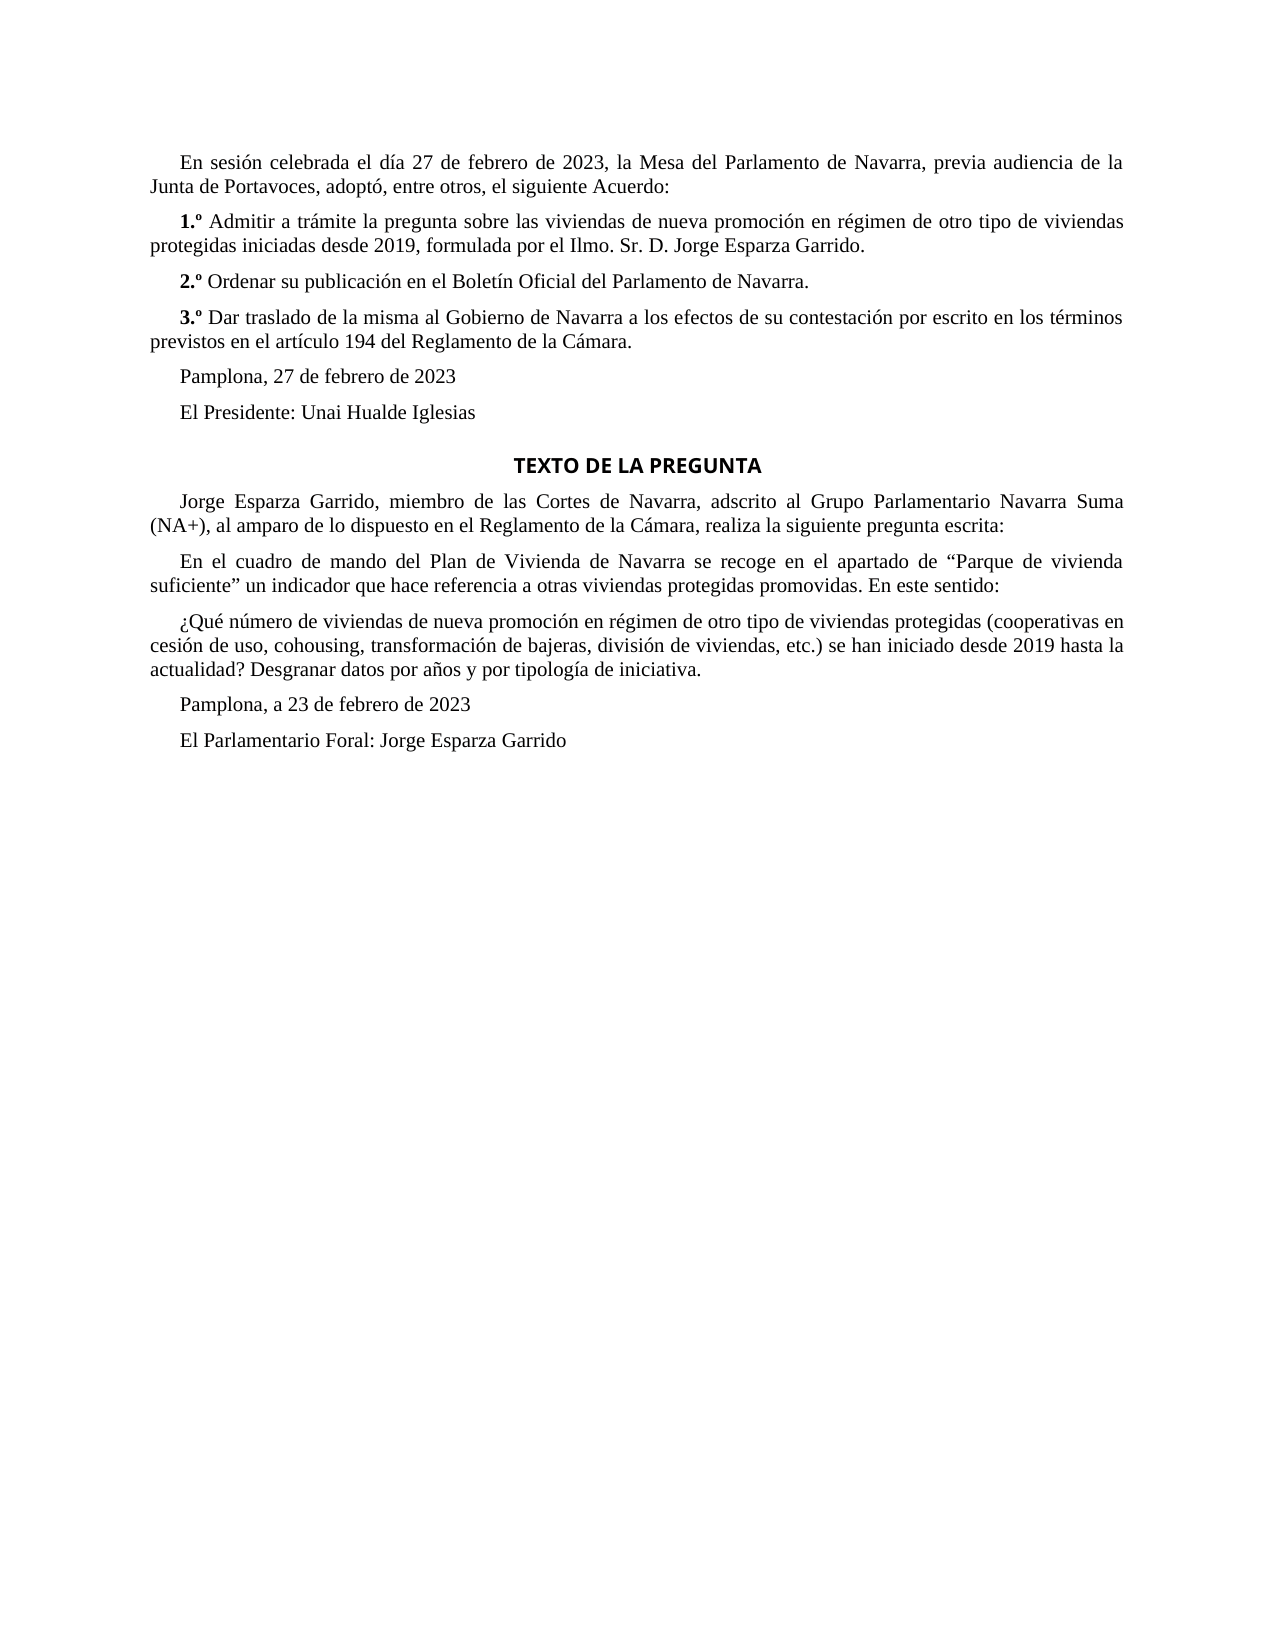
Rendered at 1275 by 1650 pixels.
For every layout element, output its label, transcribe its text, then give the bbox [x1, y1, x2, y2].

text En el cuadro de mando del Plan de Vivienda de Navarra se recoge en el apartado de “Parque de vivienda suficiente” un indicador que hace referencia a otras viviendas protegidas promovidas. En este sentido: [150, 549, 1125, 597]
text 1.º Admitir a trámite la pregunta sobre las viviendas de nueva promoción en régimen de otro tipo de viviendas protegidas iniciadas desde 2019, formulada por el Ilmo. Sr. D. Jorge Esparza Garrido. [150, 210, 1125, 258]
text Pamplona, a 23 de febrero de 2023 [150, 693, 1125, 717]
text Pamplona, 27 de febrero de 2023 [150, 365, 1125, 389]
text El Parlamentario Foral: Jorge Esparza Garrido [150, 728, 1125, 752]
text Jorge Esparza Garrido, miembro de las Cortes de Navarra, adscrito al Grupo Parlamentario Navarra Suma (NA+), al amparo de lo dispuesto en el Reglamento de la Cámara, realiza la siguiente pregunta escrita: [150, 490, 1125, 538]
text En sesión celebrada el día 27 de febrero de 2023, la Mesa del Parlamento de Navarra, previa audiencia de la Junta de Portavoces, adoptó, entre otros, el siguiente Acuerdo: [150, 150, 1125, 198]
text ¿Qué número de viviendas de nueva promoción en régimen de otro tipo de viviendas protegidas (cooperativas en cesión de uso, cohousing, transformación de bajeras, división de viviendas, etc.) se han iniciado desde 2019 hasta la actualidad? Desgranar datos por años y por tipología de iniciativa. [150, 609, 1125, 681]
text Texto de la pregunta [150, 454, 1125, 478]
text 3.º Dar traslado de la misma al Gobierno de Navarra a los efectos de su contestación por escrito en los términos previstos en el artículo 194 del Reglamento de la Cámara. [150, 305, 1125, 353]
text El Presidente: Unai Hualde Iglesias [150, 401, 1125, 424]
text 2.º Ordenar su publicación en el Boletín Oficial del Parlamento de Navarra. [150, 269, 1125, 293]
